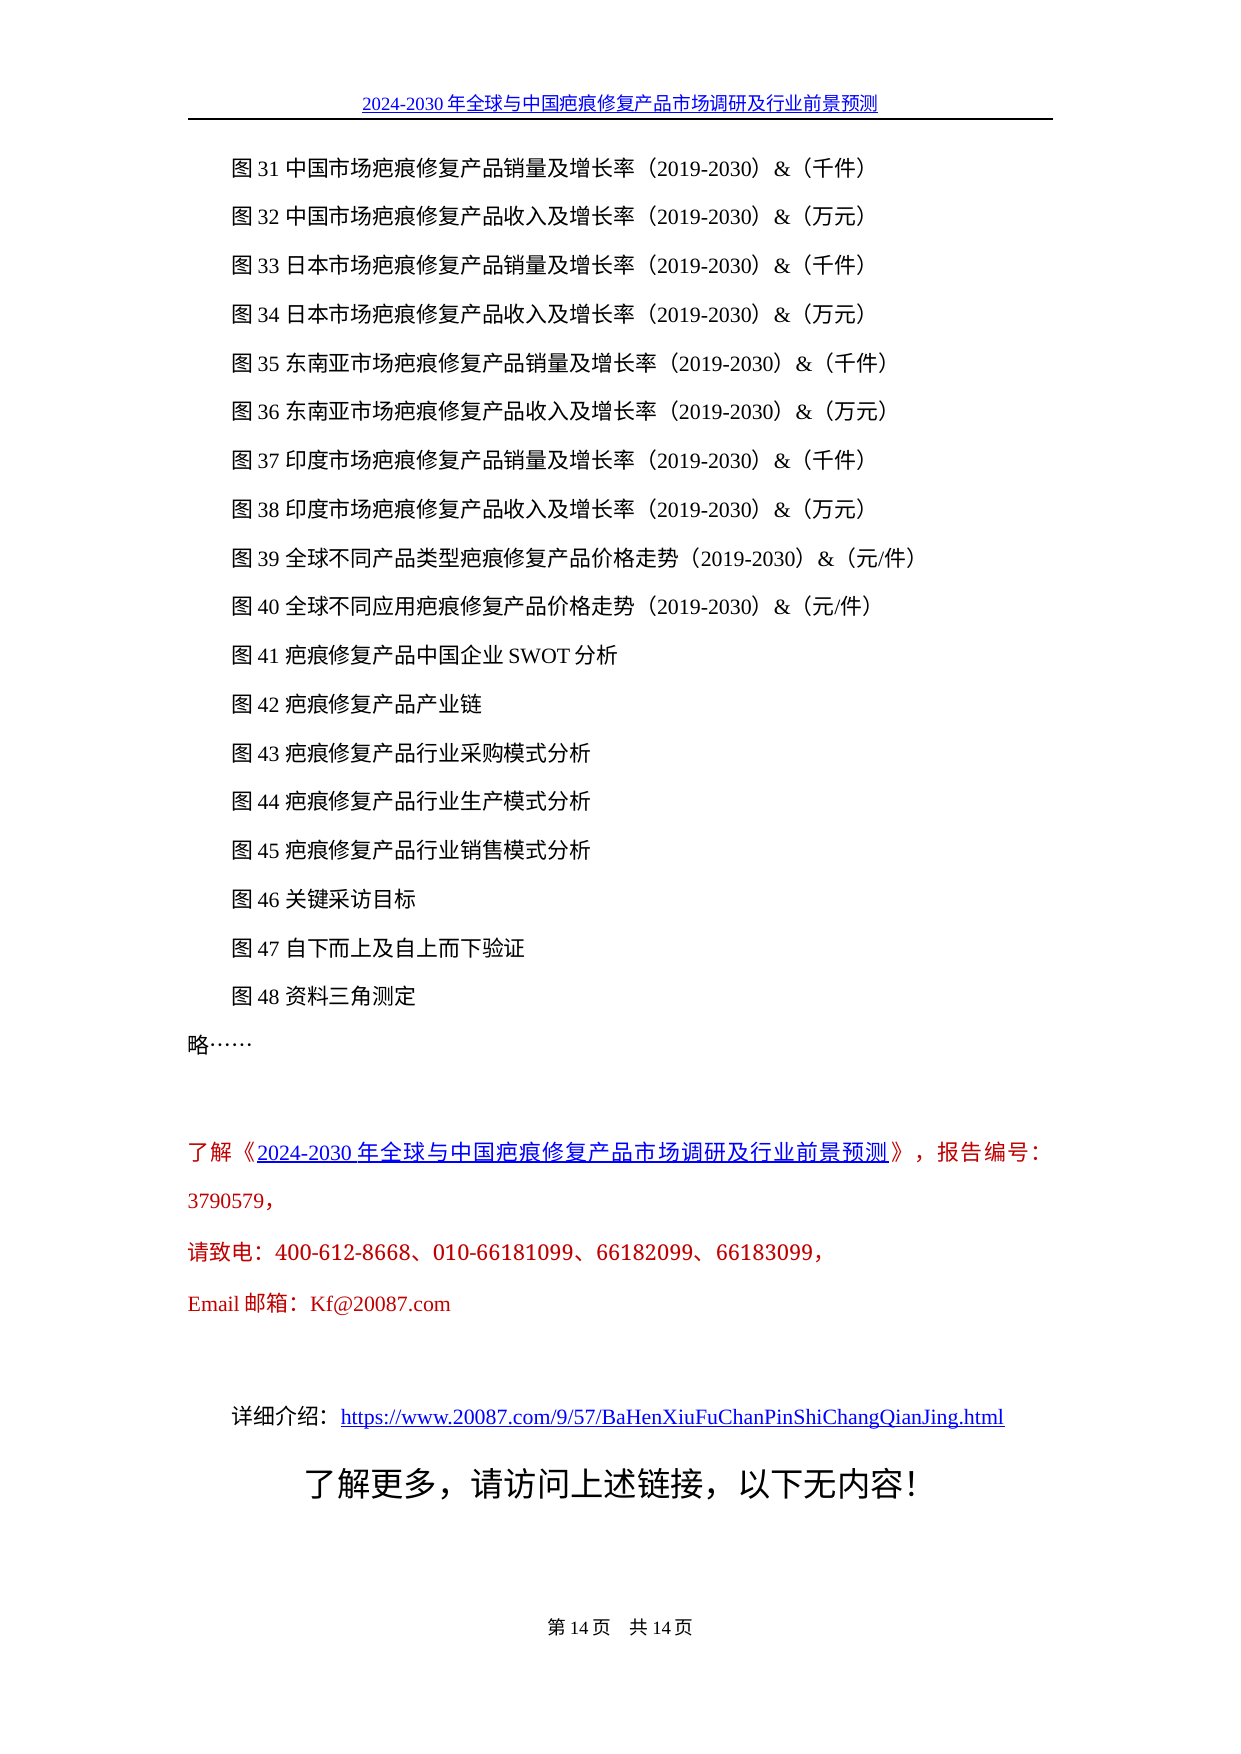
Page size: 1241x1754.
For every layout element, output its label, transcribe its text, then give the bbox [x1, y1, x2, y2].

text 请致电：400-612-8668、010-66181099、66182099、66183099， [187, 1234, 1053, 1267]
title 了解更多，请访问上述链接，以下无内容！ [187, 1449, 1053, 1514]
text 详细介绍：https://www.20087.com/9/57/BaHenXiuFuChanPinShiChangQianJing.html [187, 1399, 1053, 1431]
text 了解《2024-2030年全球与中国疤痕修复产品市场调研及行业前景预测》，报告编号：3790579， [187, 1134, 1053, 1215]
text Email邮箱：Kf@20087.com [187, 1286, 1053, 1318]
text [187, 150, 1053, 1060]
